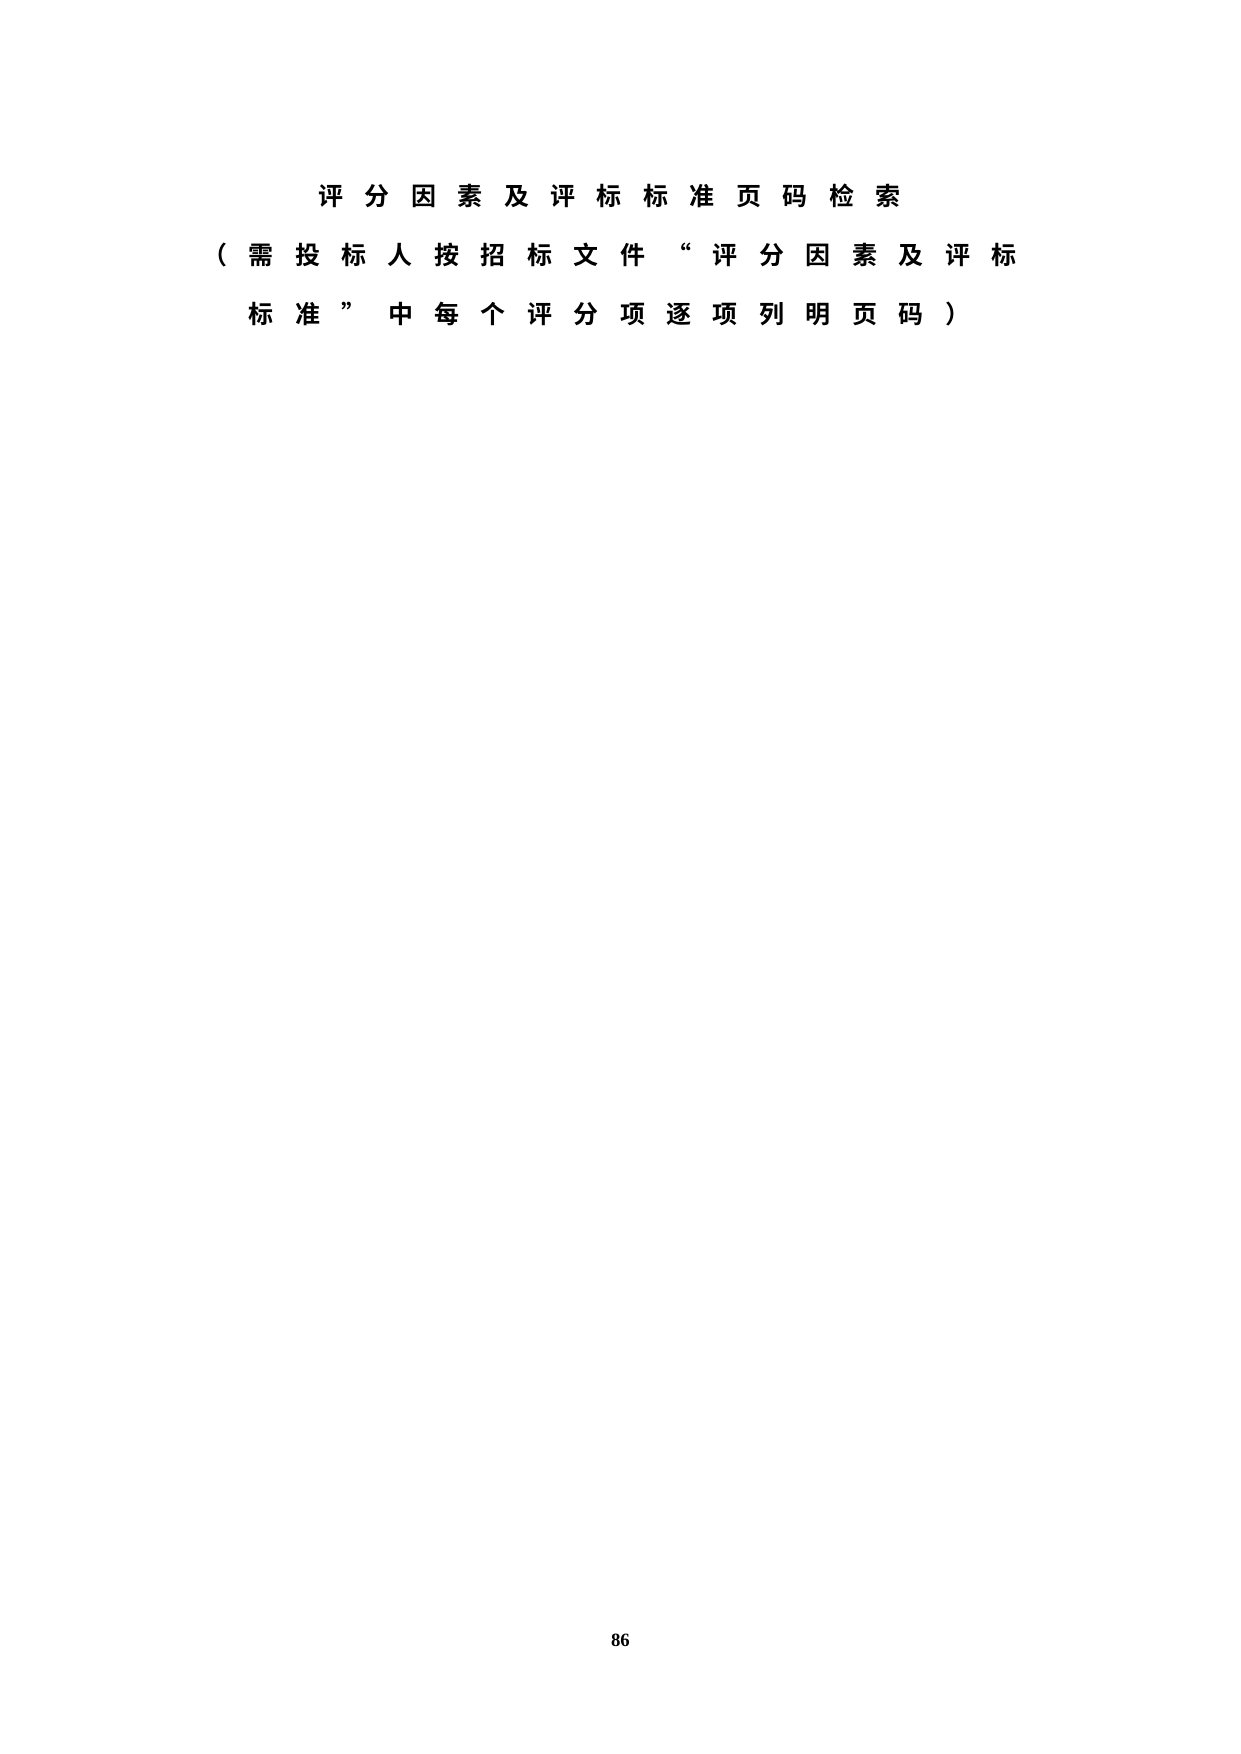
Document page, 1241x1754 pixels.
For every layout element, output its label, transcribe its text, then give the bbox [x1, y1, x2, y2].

text 评分因素及评标标准页码检索 [190, 164, 1050, 224]
text （需投标人按招标文件“评分因素及评标标准”中每个评分项逐项列明页码） [190, 224, 1050, 343]
